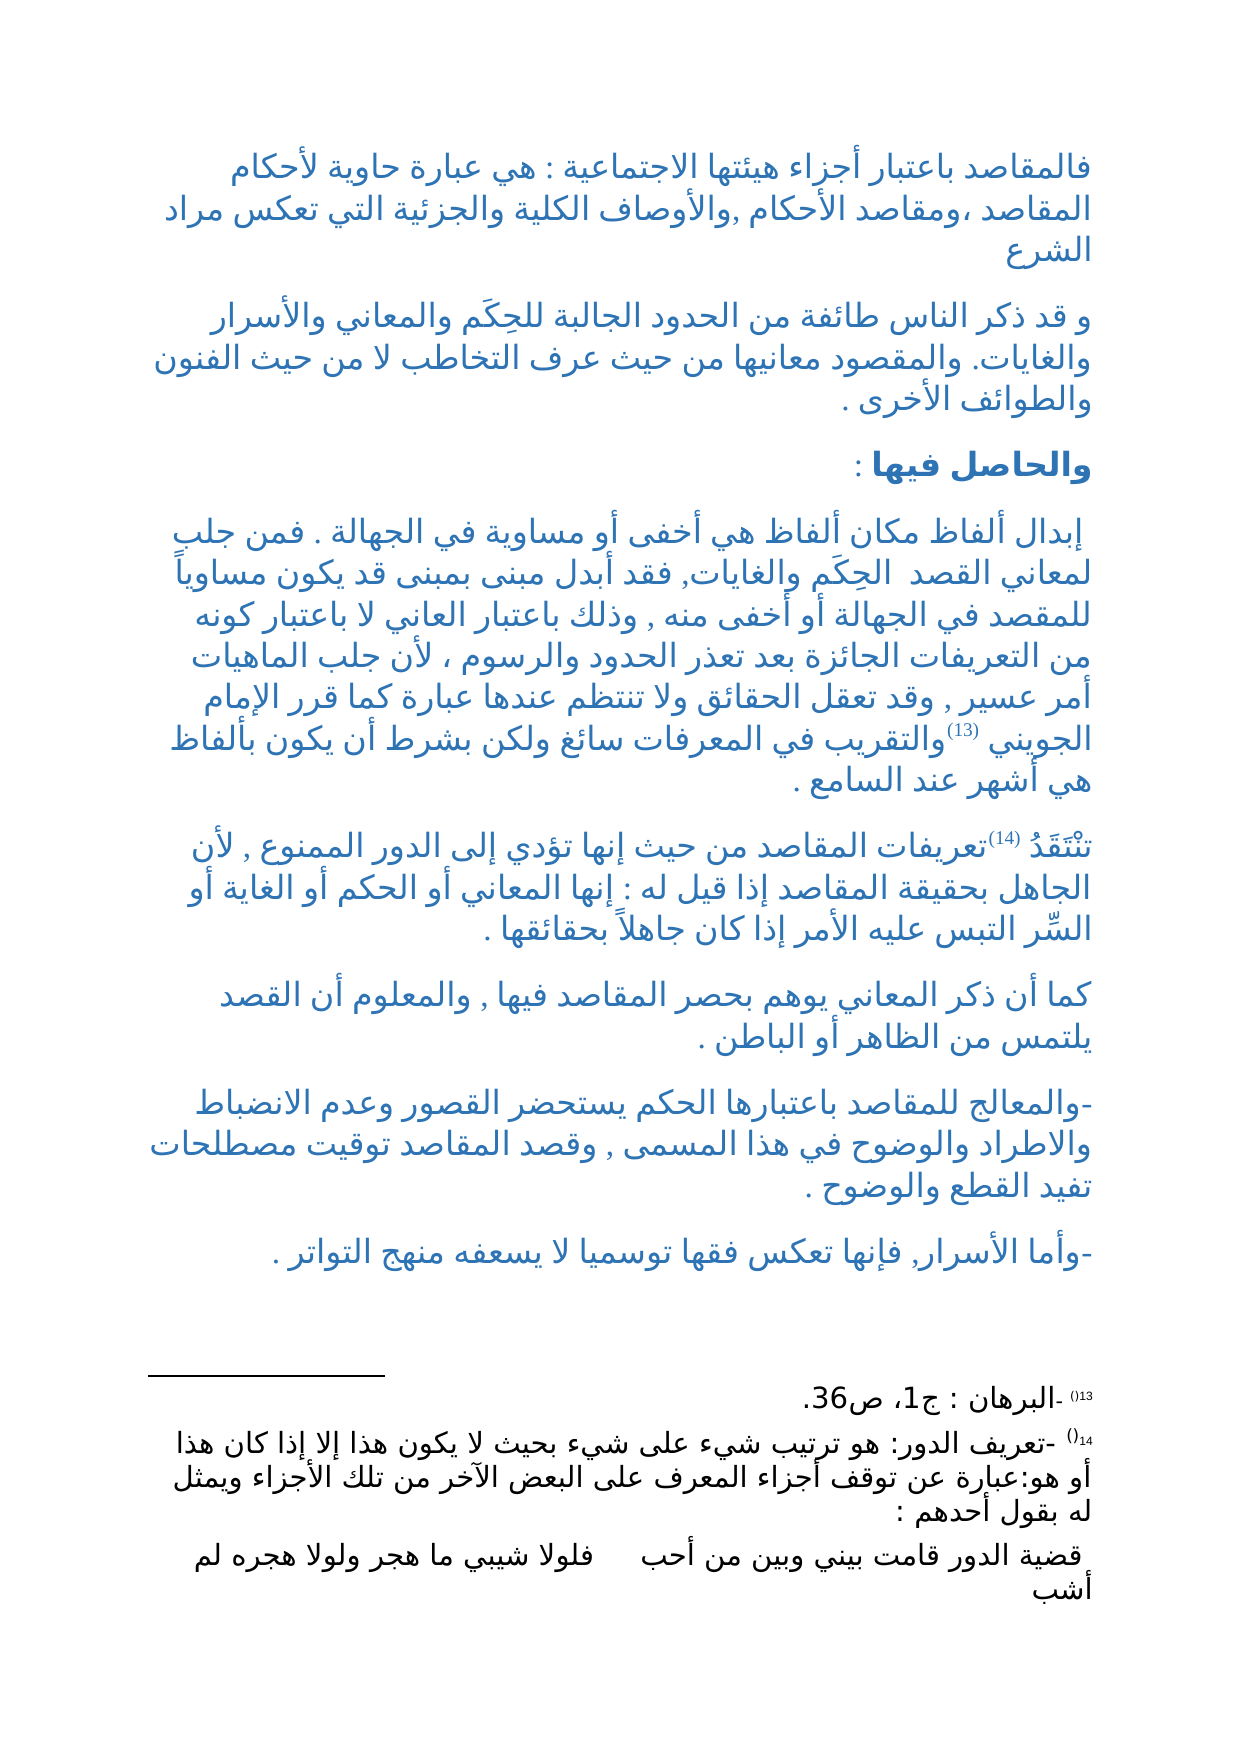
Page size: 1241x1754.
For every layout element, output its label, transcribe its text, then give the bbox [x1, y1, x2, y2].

subtitle والحاصل فيها : [148, 446, 1093, 484]
subtitle إبدال ألفاظ مكان ألفاظ هي أخفى أو مساوية في الجهالة . فمن جلب لمعاني القصد الحِكَم والغايات, فقد أبدل مبنى بمبنى قد يكون مساوياً للمقصد في الجهالة أو أخفى منه , وذلك باعتبار العاني لا باعتبار كونه من التعريفات الجائزة بعد تعذر الحدود والرسوم ، لأن جلب الماهيات أمر عسير , وقد تعقل الحقائق ولا تنتظم عندها عبارة كما قرر الإمام الجويني ()والتقريب في المعرفات سائغ ولكن بشرط أن يكون بألفاظ هي أشهر عند السامع . [148, 512, 1093, 798]
subtitle تنْتَقَدُ ()تعريفات المقاصد من حيث إنها تؤدي إلى الدور الممنوع , لأن الجاهل بحقيقة المقاصد إذا قيل له : إنها المعاني أو الحكم أو الغاية أو السِّر التبس عليه الأمر إذا كان جاهلاً بحقائقها . [148, 827, 1093, 948]
subtitle -وأما الأسرار, فإنها تعكس فقها توسميا لا يسعفه منهج التواتر . [148, 1232, 1093, 1271]
subtitle كما أن ذكر المعاني يوهم بحصر المقاصد فيها , والمعلوم أن القصد يلتمس من الظاهر أو الباطن . [148, 976, 1093, 1055]
subtitle -والمعالج للمقاصد باعتبارها الحكم يستحضر القصور وعدم الانضباط والاطراد والوضوح في هذا المسمى , وقصد المقاصد توقيت مصطلحات تفيد القطع والوضوح . [148, 1083, 1093, 1204]
subtitle فالمقاصد باعتبار أجزاء هيئتها الاجتماعية : هي عبارة حاوية لأحكام المقاصد ،ومقاصد الأحكام ,والأوصاف الكلية والجزئية التي تعكس مراد الشرع [148, 148, 1093, 269]
subtitle و قد ذكر الناس طائفة من الحدود الجالبة للحِكَم والمعاني والأسرار والغايات. والمقصود معانيها من حيث عرف التخاطب لا من حيث الفنون والطوائف الأخرى . [148, 297, 1093, 418]
